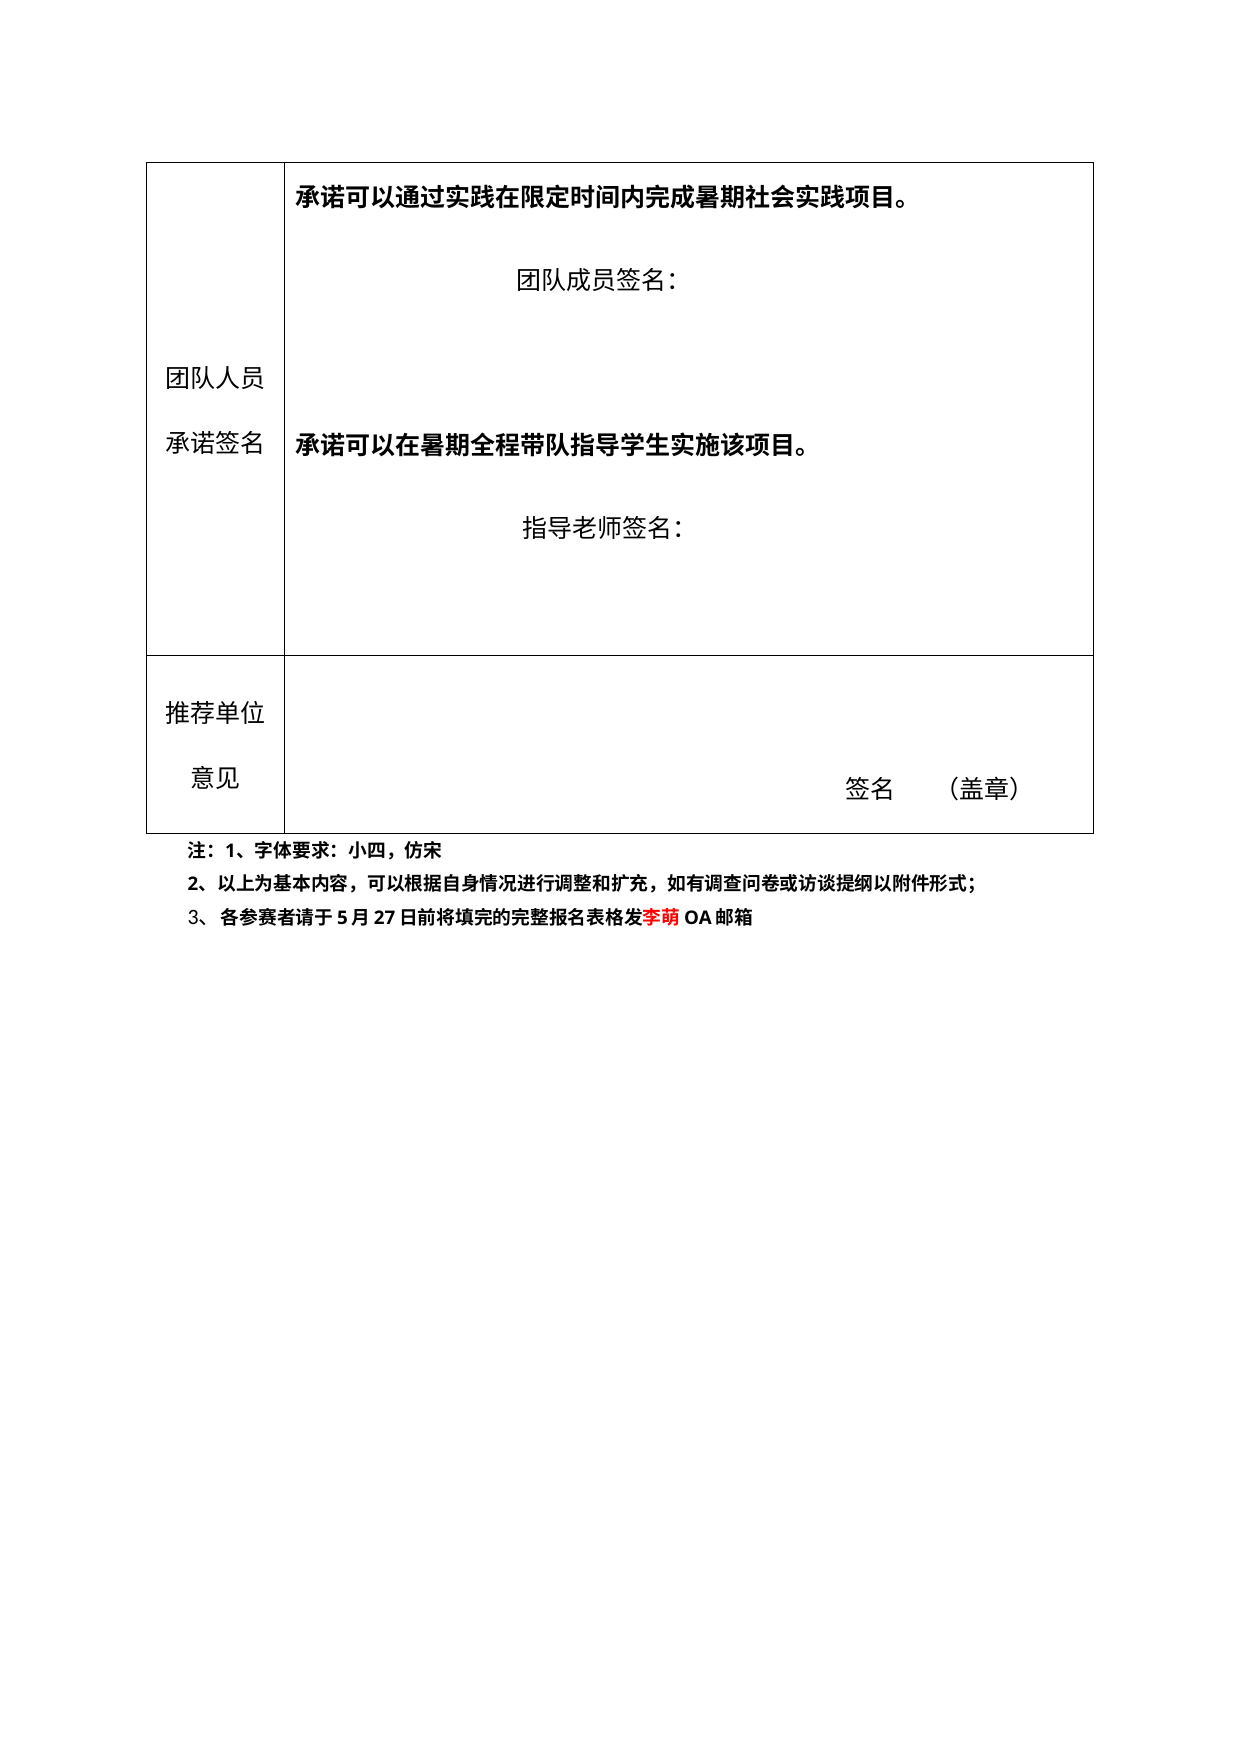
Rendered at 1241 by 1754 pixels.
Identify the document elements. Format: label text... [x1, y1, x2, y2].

list 以上为基本内容，可以根据自身情况进行调整和扩充，如有调查问卷或访谈提纲以附件形式； [187, 866, 1053, 898]
table_cell 承诺可以通过实践在限定时间内完成暑期社会实践项目。 团队成员签名： 承诺可以在暑期全程带队指导学生实施该项目。 指导老师签名： [285, 163, 1093, 655]
table_cell 推荐单位意见 [147, 656, 284, 832]
table_cell 签名 （盖章） [285, 656, 1093, 832]
text 注：1、字体要求：小四，仿宋 [187, 834, 1053, 866]
table_cell 团队人员承诺签名 [147, 163, 284, 655]
list 各参赛者请于5月27日前将填完的完整报名表格发李萌OA邮箱 [187, 898, 1053, 931]
